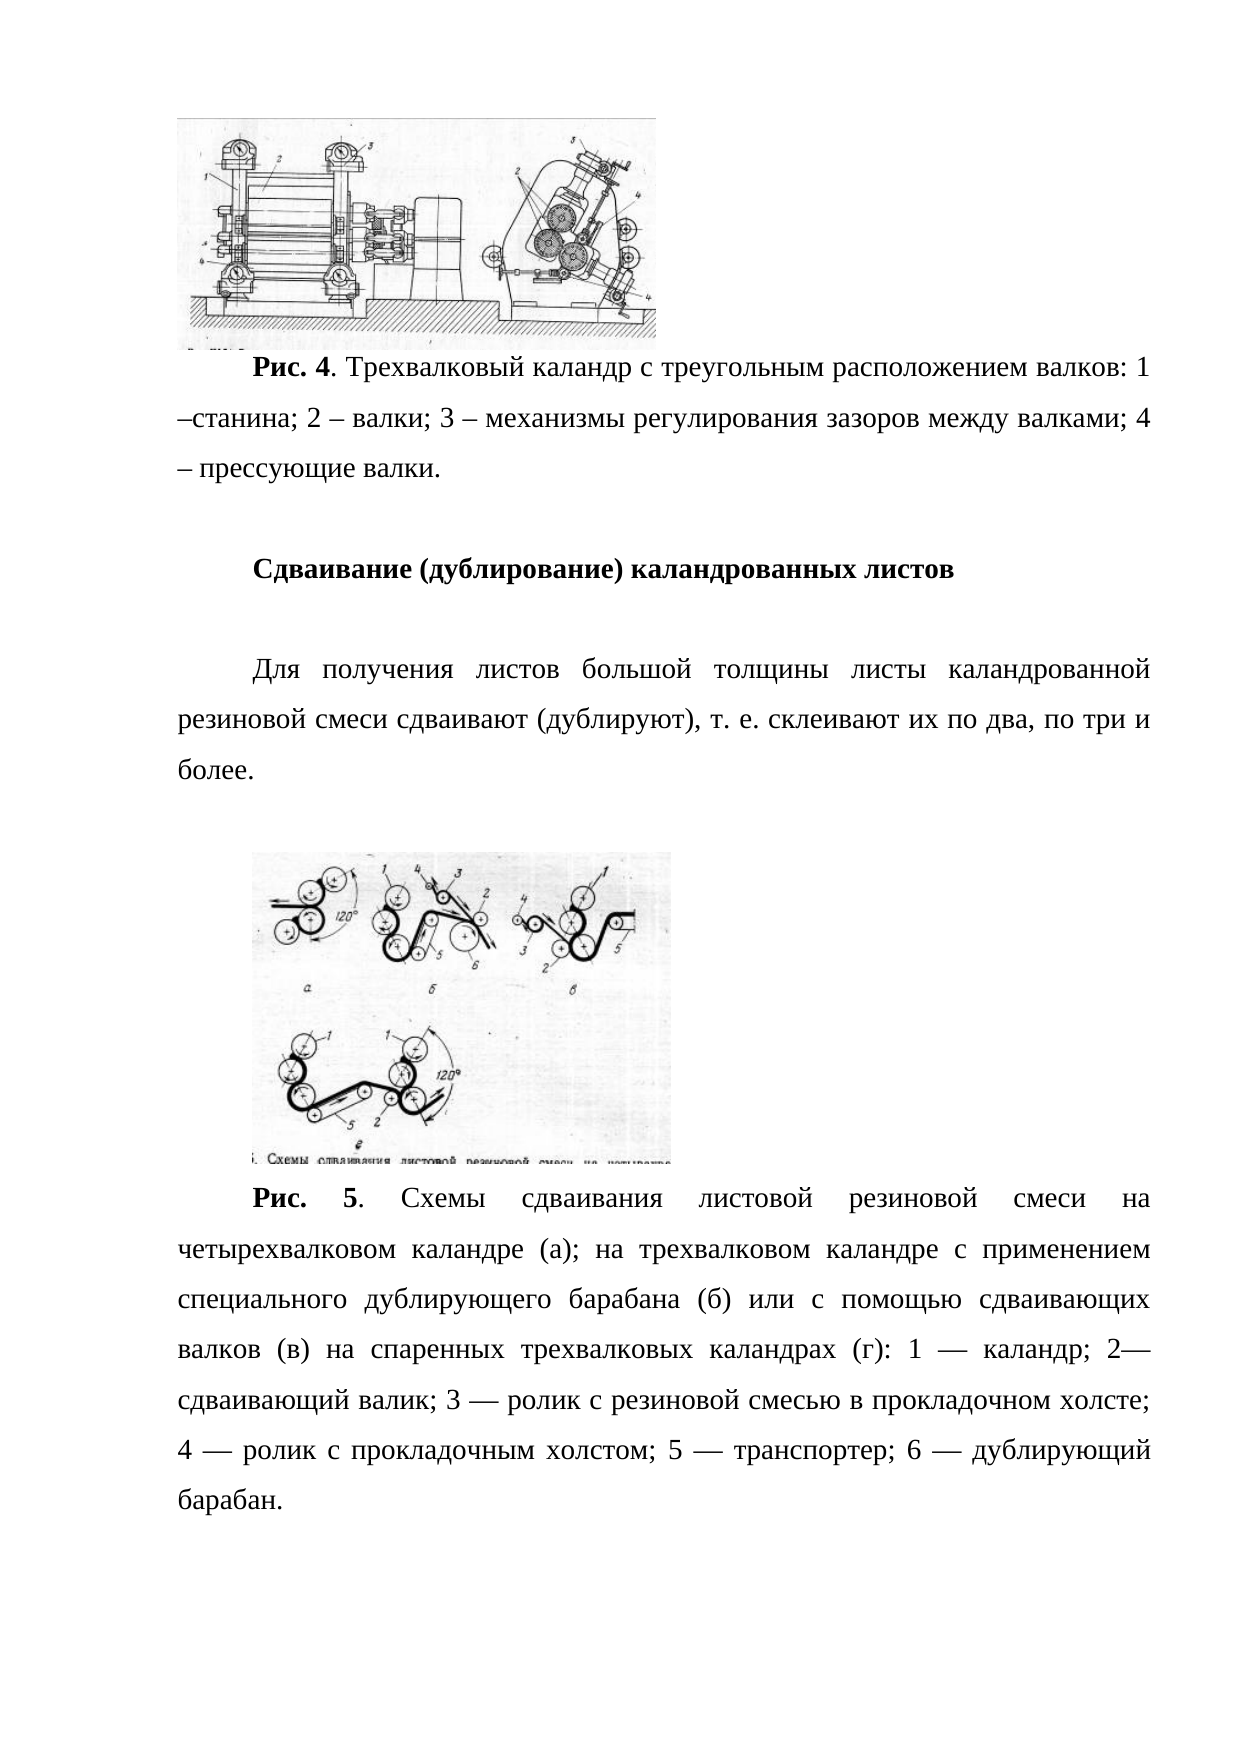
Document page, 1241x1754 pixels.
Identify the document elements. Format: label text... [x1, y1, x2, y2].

text Рис. 5. Схемы сдваивания листовой резиновой смеси на четырехвалковом каландре (а); на трехвалковом каландре с применением специального дублирующего барабана (б) или с помощью сдваивающих валков (в) на спаренных трехвалковых каландрах (г): 1 — каландр; 2— сдваивающий валик; 3 — ролик с резиновой смесью в прокладочном холсте; 4 — ролик с прокладочным холстом; 5 — транспортер; 6 — дублирующий барабан. [177, 1181, 1152, 1516]
text Для получения листов большой толщины листы каландрованной резиновой смеси сдваивают (дублируют), т. е. склеивают их по два, по три и более. [177, 651, 1152, 786]
picture [177, 118, 656, 350]
text Сдваивание (дублирование) каландрованных листов [177, 551, 1152, 584]
picture [252, 852, 671, 1164]
text Рис. 4. Трехвалковый каландр с треугольным расположением валков: 1 –станина; 2 – валки; 3 – механизмы регулирования зазоров между валками; 4 – прессующие валки. [177, 349, 1152, 484]
